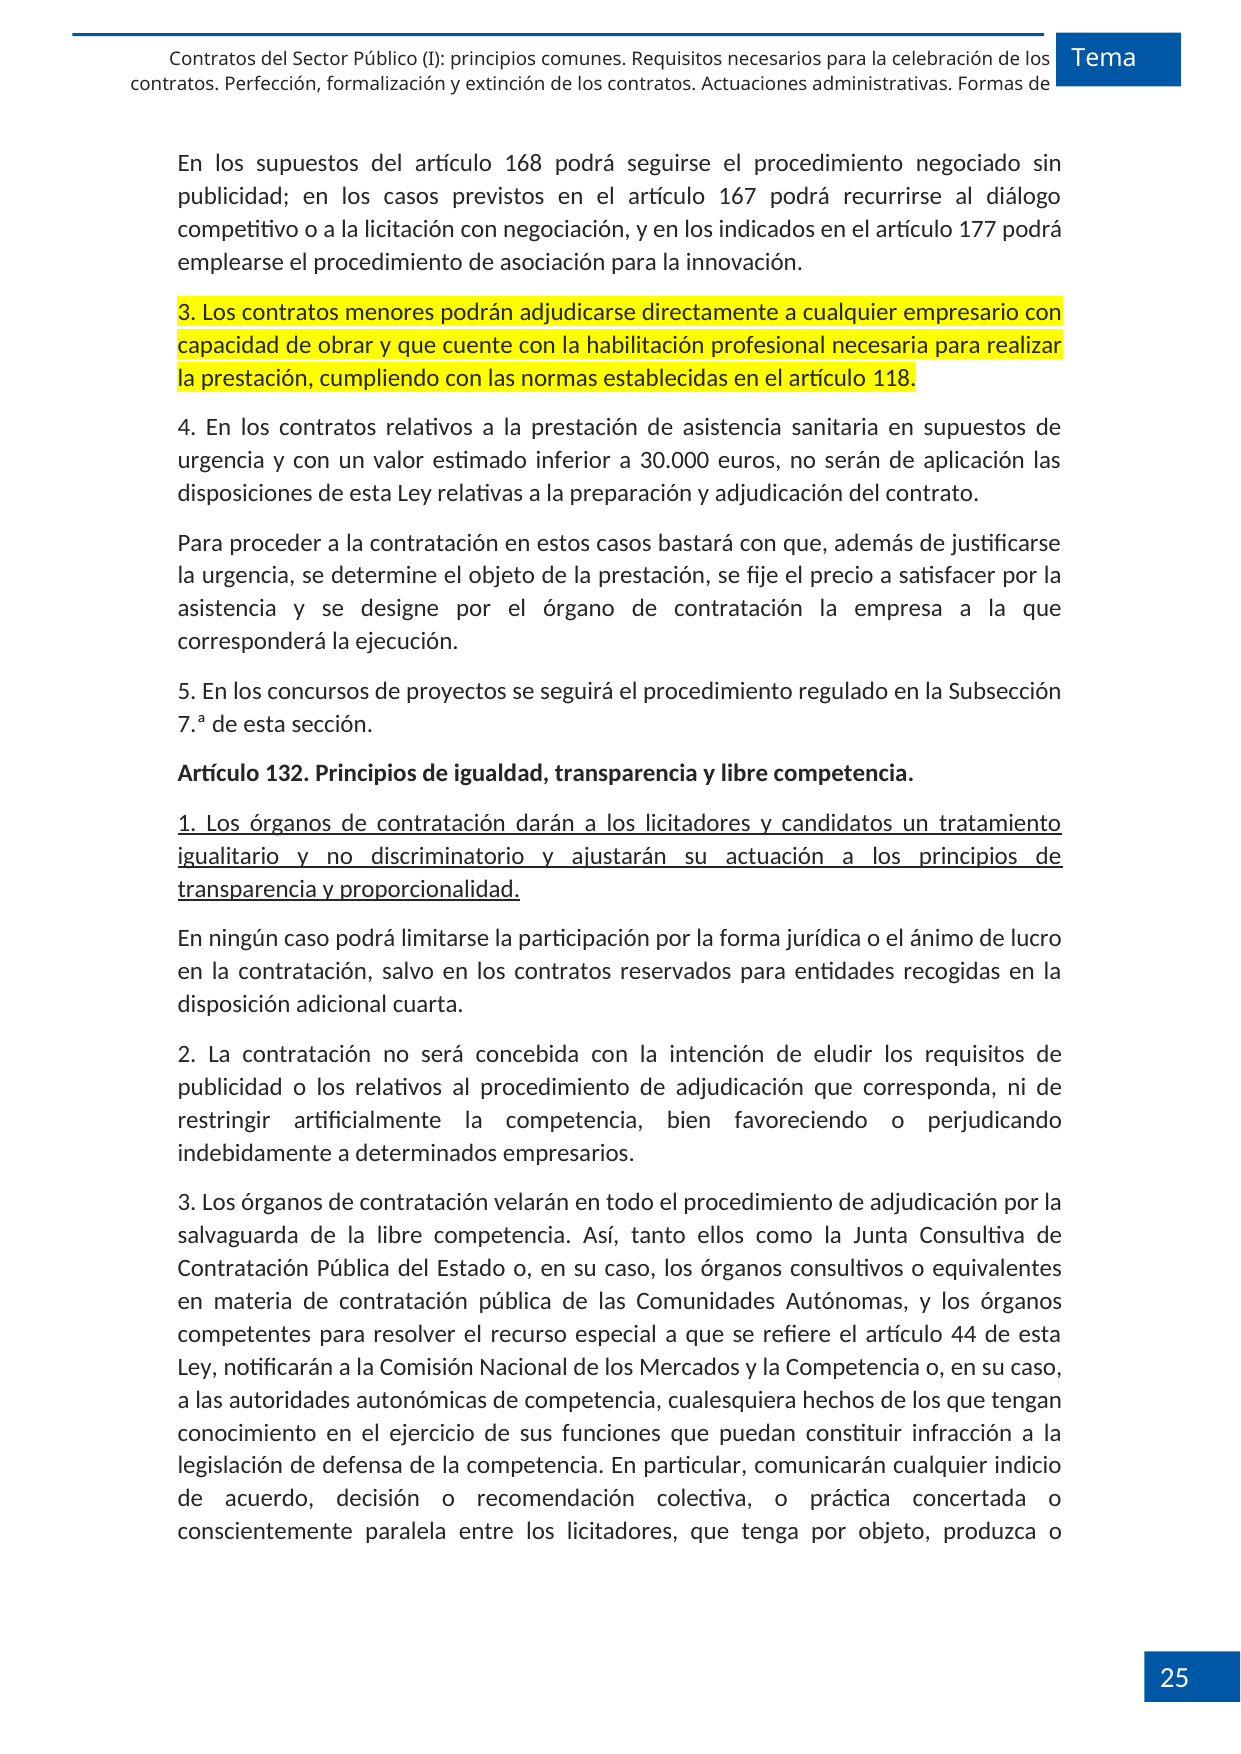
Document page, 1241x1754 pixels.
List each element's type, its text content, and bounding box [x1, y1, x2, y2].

text En los supuestos del artículo 168 podrá seguirse el procedimiento negociado sin publicidad; en los casos previstos en el artículo 167 podrá recurrirse al diálogo competitivo o a la licitación con negociación, y en los indicados en el artículo 177 podrá emplearse el procedimiento de asociación para la innovación. [177, 148, 1063, 277]
text Artículo 132. Principios de igualdad, transparencia y libre competencia. [177, 758, 1063, 788]
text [177, 1186, 1063, 1546]
text Para proceder a la contratación en estos casos bastará con que, además de justificarse la urgencia, se determine el objeto de la prestación, se fije el precio a satisfacer por la asistencia y se designe por el órgano de contratación la empresa a la que corresponderá la ejecución. [177, 527, 1063, 656]
text 1. Los órganos de contratación darán a los licitadores y candidatos un tratamiento igualitario y no discriminatorio y ajustarán su actuación a los principios de transparencia y proporcionalidad. [177, 867, 1063, 903]
text En ningún caso podrá limitarse la participación por la forma jurídica o el ánimo de lucro en la contratación, salvo en los contratos reservados para entidades recogidas en la disposición adicional cuarta. [177, 923, 1063, 1019]
text 5. En los concursos de proyectos se seguirá el procedimiento regulado en la Subsección 7.ª de esta sección. [177, 675, 1063, 738]
text 2. La contratación no será concebida con la intención de eludir los requisitos de publicidad o los relativos al procedimiento de adjudicación que corresponda, ni de restringir artificialmente la competencia, bien favoreciendo o perjudicando indebidamente a determinados empresarios. [177, 1038, 1063, 1167]
text 1. Los órganos de contratación darán a los licitadores y candidatos un tratamiento igualitario y no discriminatorio y ajustarán su actuación a los principios de transparencia y proporcionalidad. [177, 807, 1063, 866]
text 3. Los contratos menores podrán adjudicarse directamente a cualquier empresario con capacidad de obrar y que cuente con la habilitación profesional necesaria para realizar la prestación, cumpliendo con las normas establecidas en el artículo 118. [177, 359, 1063, 392]
text 4. En los contratos relativos a la prestación de asistencia sanitaria en supuestos de urgencia y con un valor estimado inferior a 30.000 euros, no serán de aplicación las disposiciones de esta Ley relativas a la preparación y adjudicación del contrato. [177, 411, 1063, 508]
